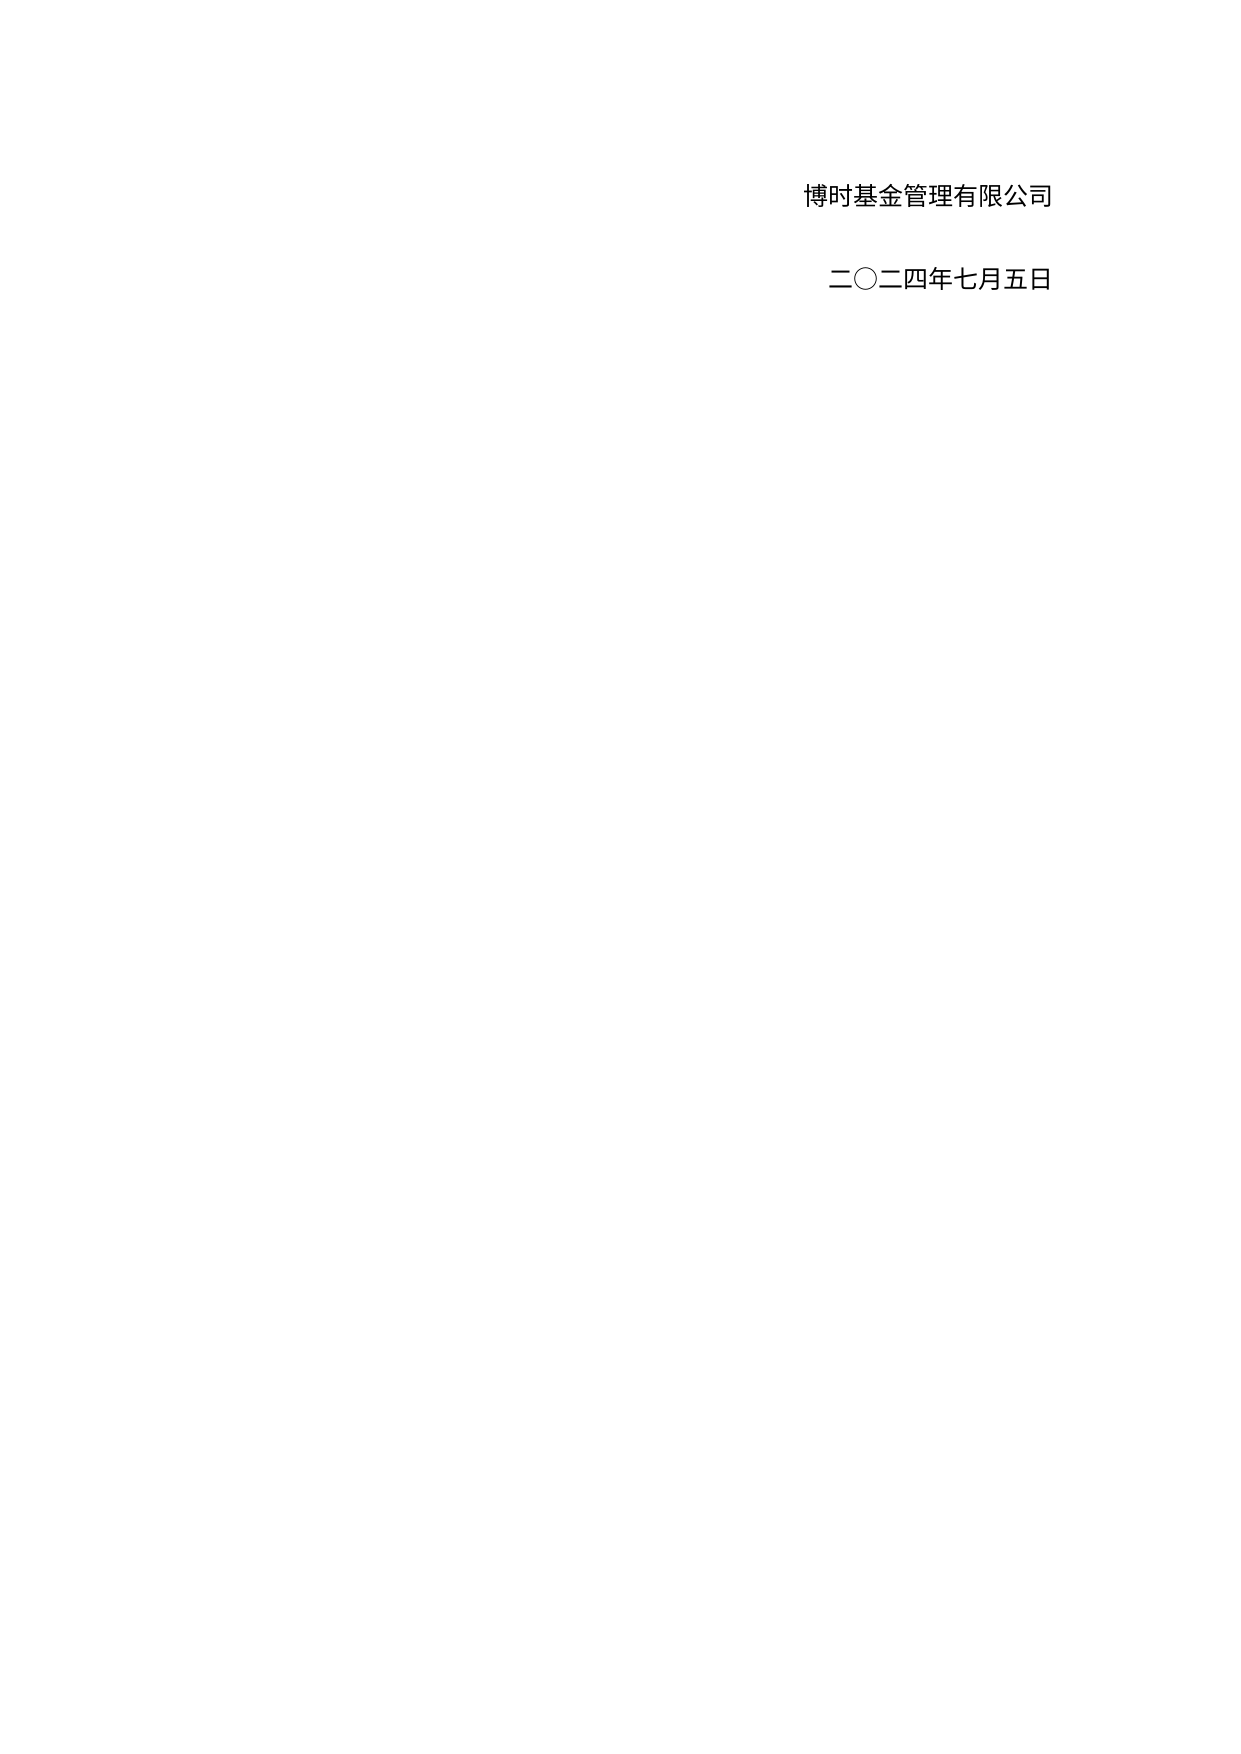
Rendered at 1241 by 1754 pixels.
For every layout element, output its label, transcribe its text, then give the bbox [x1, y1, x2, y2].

text 二○二四年七月五日 [187, 245, 1053, 310]
text 博时基金管理有限公司 [187, 162, 1053, 227]
